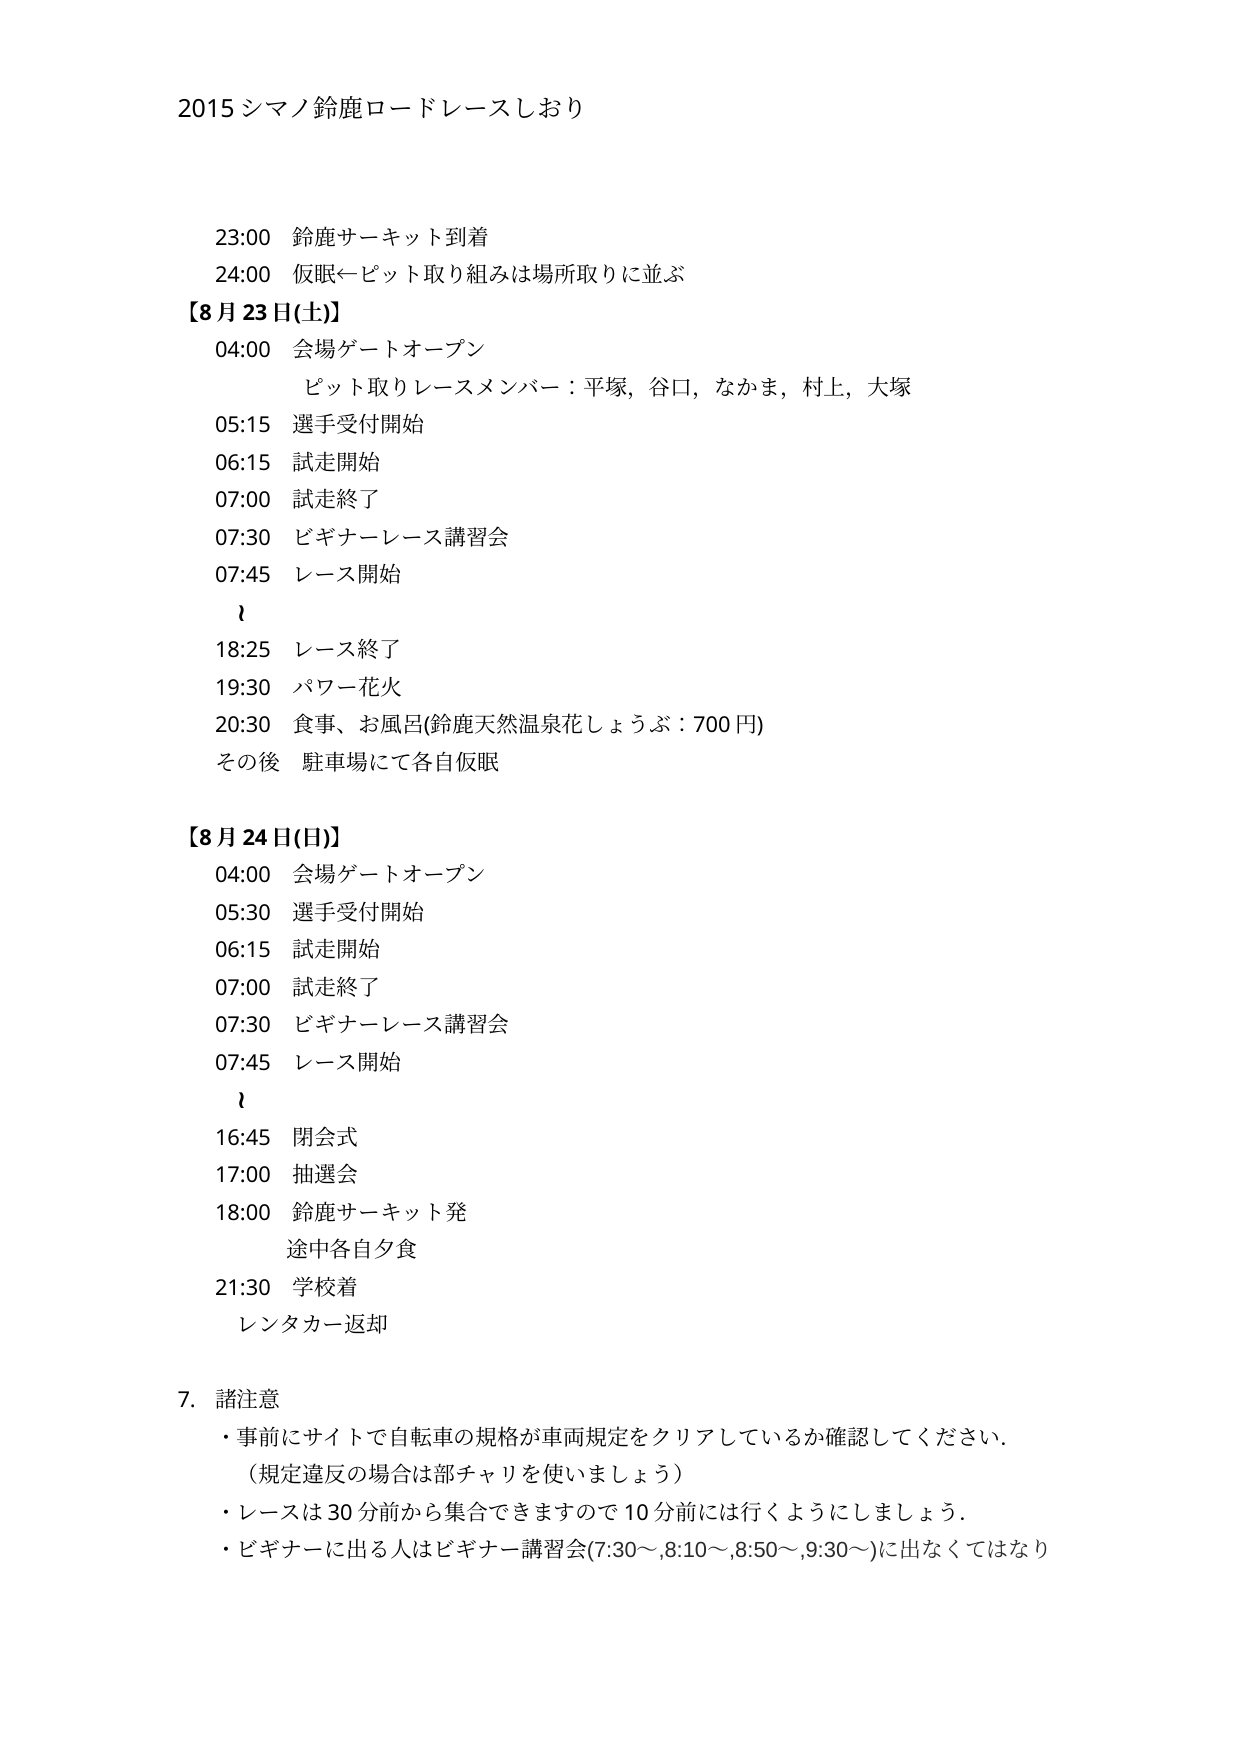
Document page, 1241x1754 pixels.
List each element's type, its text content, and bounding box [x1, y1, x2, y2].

text 21:30 学校着 [215, 1267, 1063, 1304]
text レンタカー返却 [215, 1304, 1063, 1342]
text 23:00 鈴鹿サーキット到着 [215, 217, 1063, 254]
list （規定違反の場合は部チャリを使いましょう） [215, 1454, 1063, 1492]
text 17:00 抽選会 [215, 1154, 1063, 1192]
text 06:15 試走開始 [215, 442, 1063, 479]
list ・事前にサイトで自転車の規格が車両規定をクリアしているか確認してください． [215, 1417, 1063, 1454]
text 20:30 食事、お風呂(鈴鹿天然温泉花しょうぶ：700円) [215, 704, 1063, 742]
text 18:25 レース終了 [215, 629, 1063, 667]
text ≀ [215, 1079, 1063, 1117]
text 07:00 試走終了 [215, 967, 1063, 1004]
text 07:00 試走終了 [215, 479, 1063, 517]
text 06:15 試走開始 [215, 929, 1063, 967]
text 04:00 会場ゲートオープン [215, 854, 1063, 892]
text その後 駐車場にて各自仮眠 [215, 742, 1063, 779]
text 16:45 閉会式 [215, 1117, 1063, 1154]
text ≀ [215, 592, 1063, 629]
text 05:15 選手受付開始 [215, 404, 1063, 442]
text 04:00 会場ゲートオープン [215, 329, 1063, 367]
text 05:30 選手受付開始 [215, 892, 1063, 929]
text 07:30 ビギナーレース講習会 [215, 517, 1063, 554]
text 19:30 パワー花火 [215, 667, 1063, 704]
text 07:30 ビギナーレース講習会 [215, 1004, 1063, 1042]
text 途中各自夕食 [215, 1229, 1063, 1267]
text 【8月24日(日)】 [177, 817, 1063, 854]
text 【8月23日(土)】 [177, 292, 1063, 329]
list 諸注意 [177, 1379, 1063, 1417]
list ・レースは30分前から集合できますので10分前には行くようにしましょう． [215, 1492, 1063, 1529]
text 18:00 鈴鹿サーキット発 [215, 1192, 1063, 1229]
list ・ビギナーに出る人はビギナー講習会(7:30～,8:10～,8:50～,9:30～)に出なくてはなり [215, 1529, 1063, 1567]
text 07:45 レース開始 [215, 1042, 1063, 1079]
text 07:45 レース開始 [215, 554, 1063, 592]
text 24:00 仮眠←ピット取り組みは場所取りに並ぶ [215, 254, 1063, 292]
text ピット取りレースメンバー：平塚，谷口，なかま，村上，大塚 [215, 367, 1063, 404]
